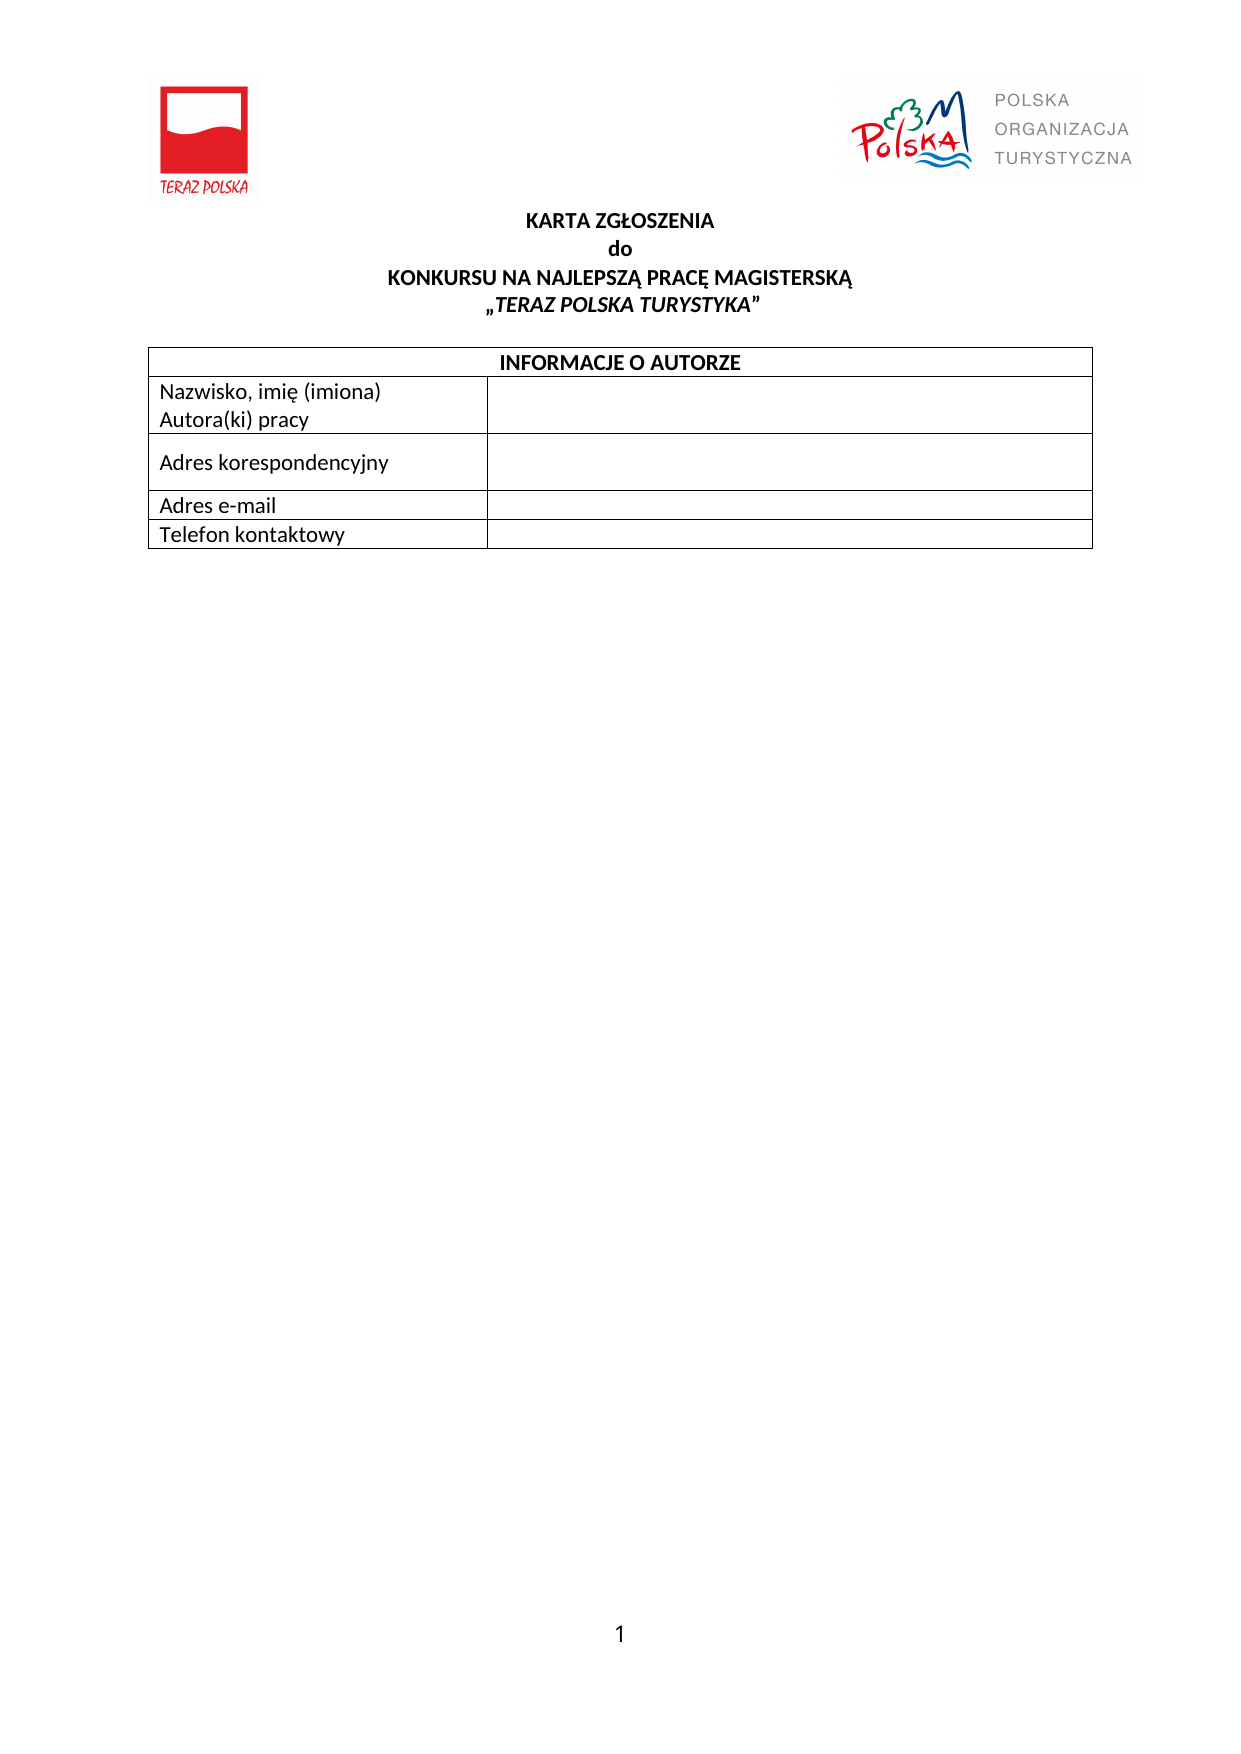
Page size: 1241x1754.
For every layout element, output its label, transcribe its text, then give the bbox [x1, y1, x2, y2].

table_cell Nazwisko, imię (imiona) Autora(ki) pracy [149, 377, 487, 433]
text do [148, 234, 1093, 263]
table_cell [488, 491, 1092, 519]
text KONKURSU NA NAJLEPSZĄ PRACĘ MAGISTERSKĄ [148, 263, 1093, 291]
table_cell Adres korespondencyjny [149, 434, 487, 490]
table_cell Adres e-mail [149, 491, 487, 519]
picture [837, 75, 1146, 185]
table_cell [488, 434, 1092, 490]
table_header INFORMACJE O AUTORZE [149, 348, 1092, 376]
text KARTA ZGŁOSZENIA [148, 207, 1093, 234]
picture [147, 73, 261, 207]
table_cell Telefon kontaktowy [149, 520, 487, 548]
table_cell [488, 520, 1092, 548]
table_cell [488, 377, 1092, 433]
text „TERAZ POLSKA TURYSTYKA” [148, 291, 1093, 319]
